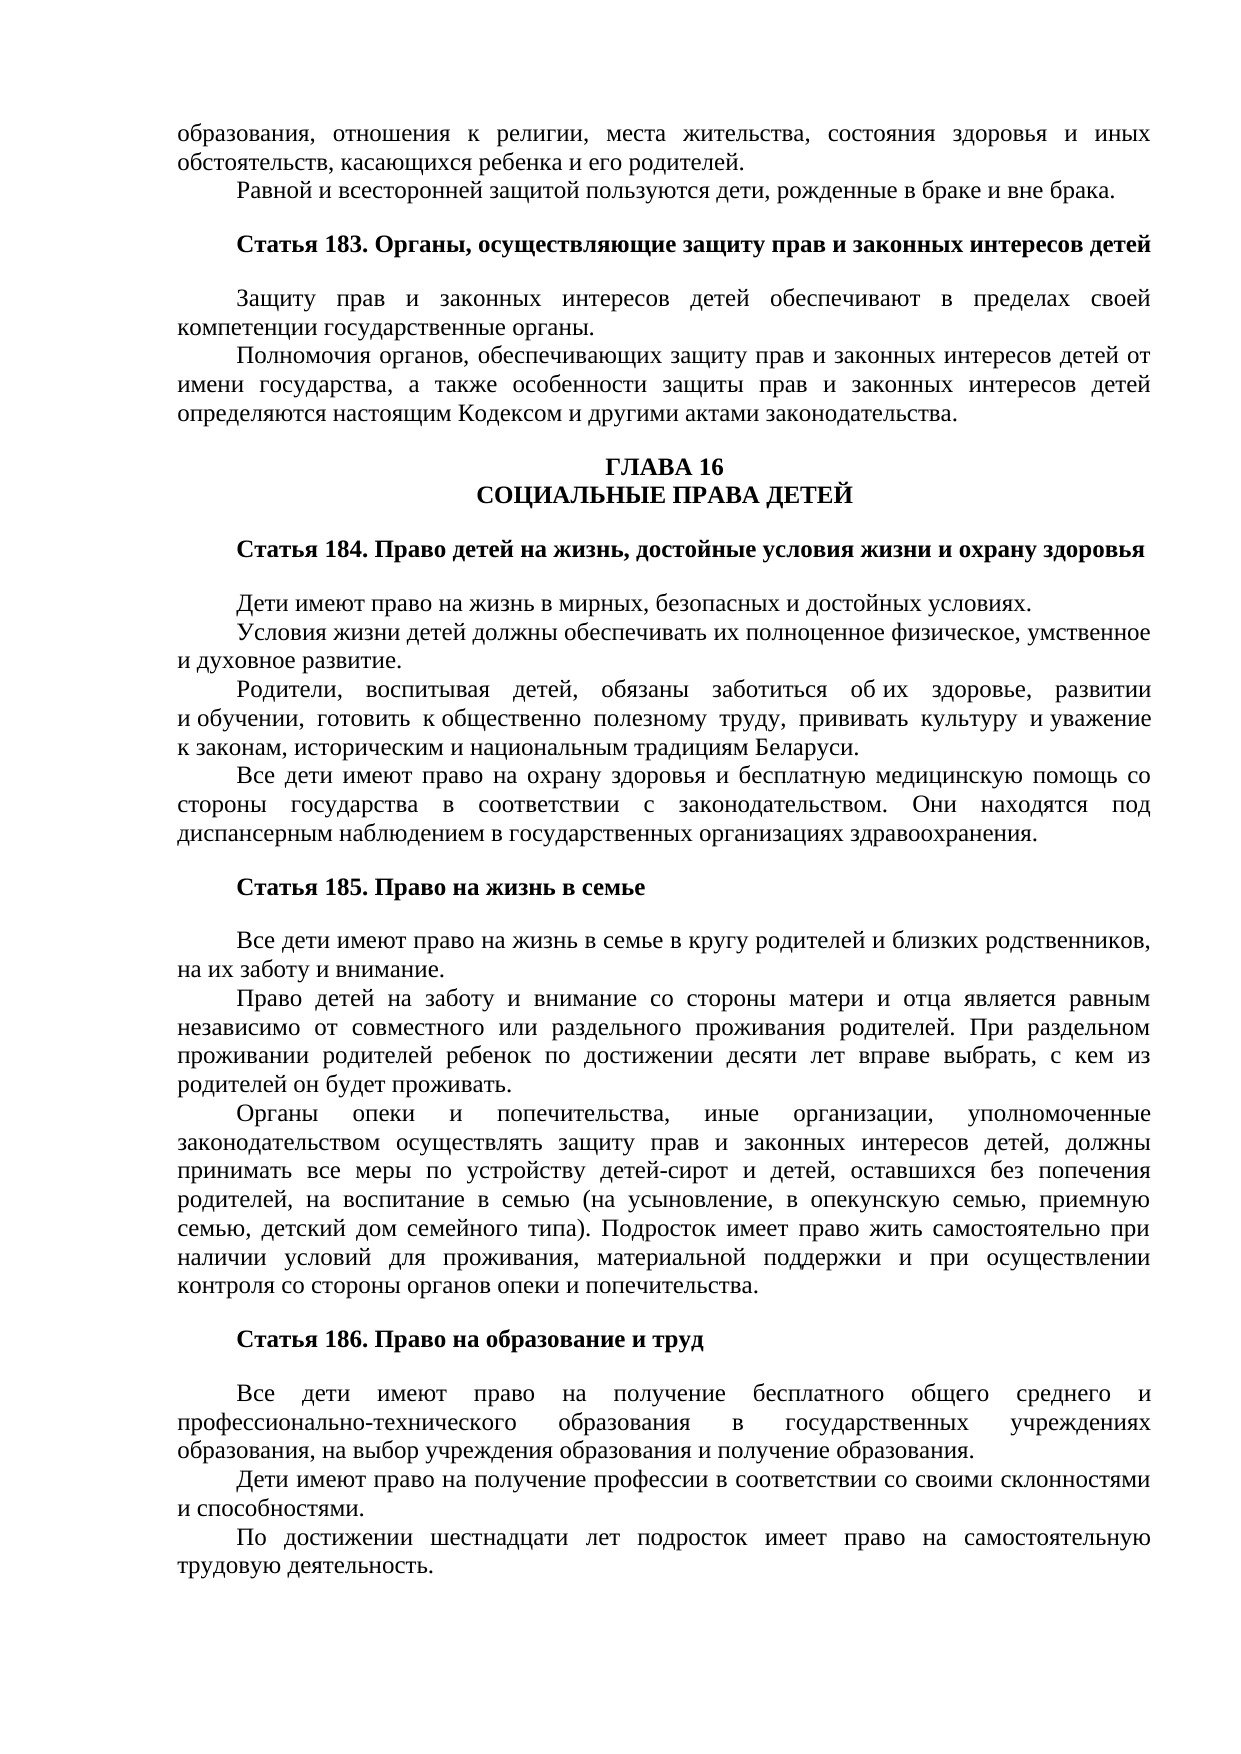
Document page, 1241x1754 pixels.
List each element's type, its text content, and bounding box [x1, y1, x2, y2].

text Условия жизни детей должны обеспечивать их полноценное физическое, умственное и духовное развитие. [177, 617, 1152, 674]
text Родители, воспитывая детей, обязаны заботиться об их здоровье, развитии и обучении, готовить к общественно полезному труду, прививать культуру и уважение к законам, историческим и национальным традициям Беларуси. [177, 674, 1152, 761]
text Статья 183. Органы, осуществляющие защиту прав и законных интересов детей [236, 229, 1152, 258]
text Статья 184. Право детей на жизнь, достойные условия жизни и охрану здоровья [236, 534, 1152, 563]
text Полномочия органов, обеспечивающих защиту прав и законных интересов детей от имени государства, а также особенности защиты прав и законных интересов детей определяются настоящим Кодексом и другими актами законодательства. [177, 341, 1152, 427]
text Защиту прав и законных интересов детей обеспечивают в пределах своей компетенции государственные органы. [177, 283, 1152, 341]
text Все дети имеют право на жизнь в семье в кругу родителей и близких родственников, на их заботу и внимание. [177, 926, 1152, 983]
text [177, 118, 1152, 176]
text По достижении шестнадцати лет подросток имеет право на самостоятельную трудовую деятельность. [177, 1522, 1152, 1579]
text Все дети имеют право на охрану здоровья и бесплатную медицинскую помощь со стороны государства в соответствии с законодательством. Они находятся под диспансерным наблюдением в государственных организациях здравоохранения. [177, 761, 1152, 847]
text Дети имеют право на жизнь в мирных, безопасных и достойных условиях. [177, 588, 1152, 617]
text Все дети имеют право на получение бесплатного общего среднего и профессионально-технического образования в государственных учреждениях образования, на выбор учреждения образования и получение образования. [177, 1378, 1152, 1464]
text Равной и всесторонней защитой пользуются дети, рожденные в браке и вне брака. [177, 176, 1152, 204]
text Органы опеки и попечительства, иные организации, уполномоченные законодательством осуществлять защиту прав и законных интересов детей, должны принимать все меры по устройству детей-сирот и детей, оставшихся без попечения родителей, на воспитание в семью (на усыновление, в опекунскую семью, приемную семью, детский дом семейного типа). Подросток имеет право жить самостоятельно при наличии условий для проживания, материальной поддержки и при осуществлении контроля со стороны органов опеки и попечительства. [177, 1098, 1152, 1299]
text Дети имеют право на получение профессии в соответствии со своими склонностями и способностями. [177, 1464, 1152, 1522]
text ГЛАВА 16 СОЦИАЛЬНЫЕ ПРАВА ДЕТЕЙ [177, 452, 1152, 509]
text Статья 186. Право на образование и труд [236, 1324, 1152, 1353]
text Право детей на заботу и внимание со стороны матери и отца является равным независимо от совместного или раздельного проживания родителей. При раздельном проживании родителей ребенок по достижении десяти лет вправе выбрать, с кем из родителей он будет проживать. [177, 983, 1152, 1098]
text Статья 185. Право на жизнь в семье [236, 872, 1152, 901]
